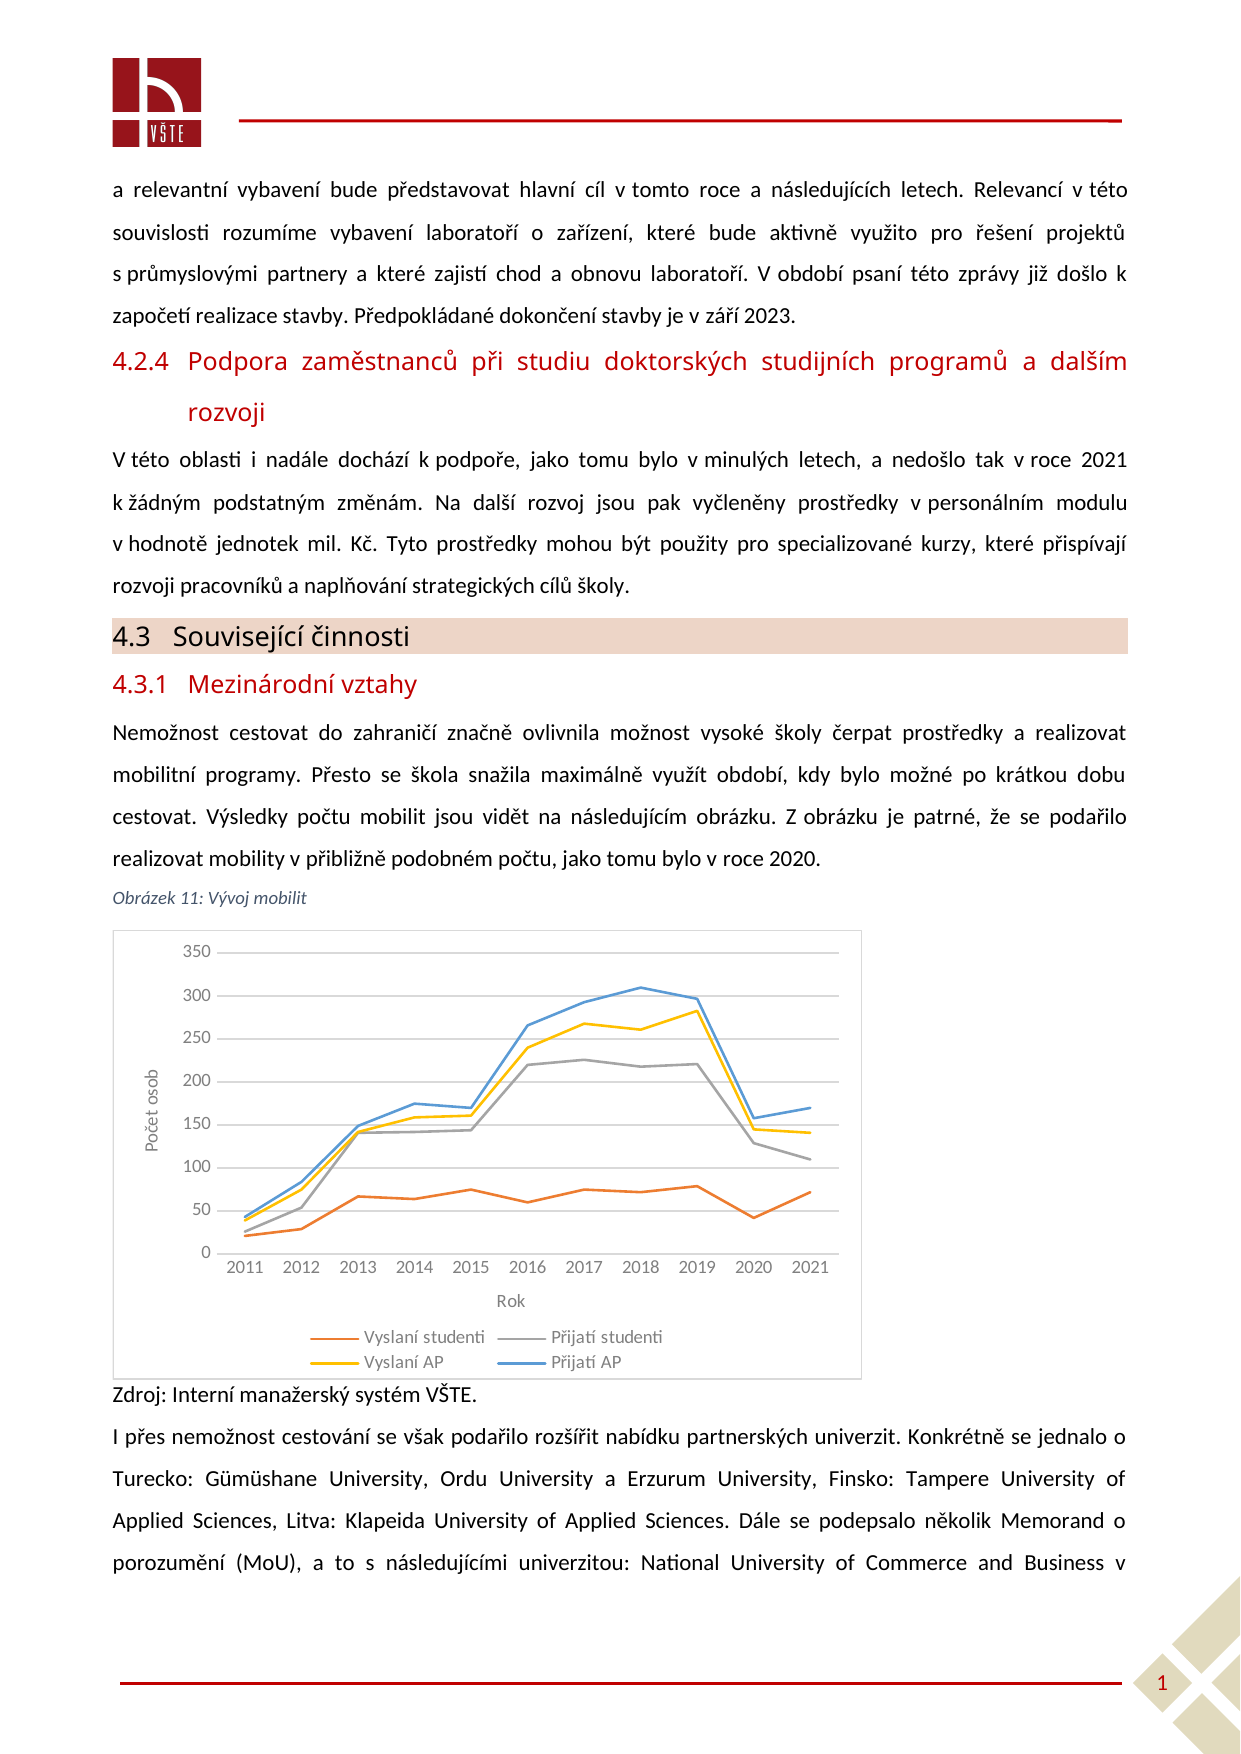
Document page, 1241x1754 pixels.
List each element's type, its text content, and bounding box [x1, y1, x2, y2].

subtitle Související činnosti [112, 618, 1128, 654]
text Zdroj: Interní manažerský systém VŠTE. [112, 1380, 1128, 1408]
text V této oblasti i nadále dochází k podpoře, jako tomu bylo v minulých letech, a nedošlo tak v roce 2021 k žádným podstatným změnám. Na další rozvoj jsou pak vyčleněny prostředky v personálním modulu v hodnotě jednotek mil. Kč. Tyto prostředky mohou být použity pro specializované kurzy, které přispívají rozvoji pracovníků a naplňování strategických cílů školy. [112, 446, 1128, 599]
subtitle Mezinárodní vztahy [112, 667, 1128, 701]
picture [112, 58, 202, 147]
text Nemožnost cestovat do zahraničí značně ovlivnila možnost vysoké školy čerpat prostředky a realizovat mobilitní programy. Přesto se škola snažila maximálně využít období, kdy bylo možné po krátkou dobu cestovat. Výsledky počtu mobilit jsou vidět na následujícím obrázku. Z obrázku je patrné, že se podařilo realizovat mobility v přibližně podobném počtu, jako tomu bylo v roce 2020. [112, 718, 1128, 872]
subtitle Podpora zaměstnanců při studiu doktorských studijních programů a dalším rozvoji [112, 343, 1128, 429]
